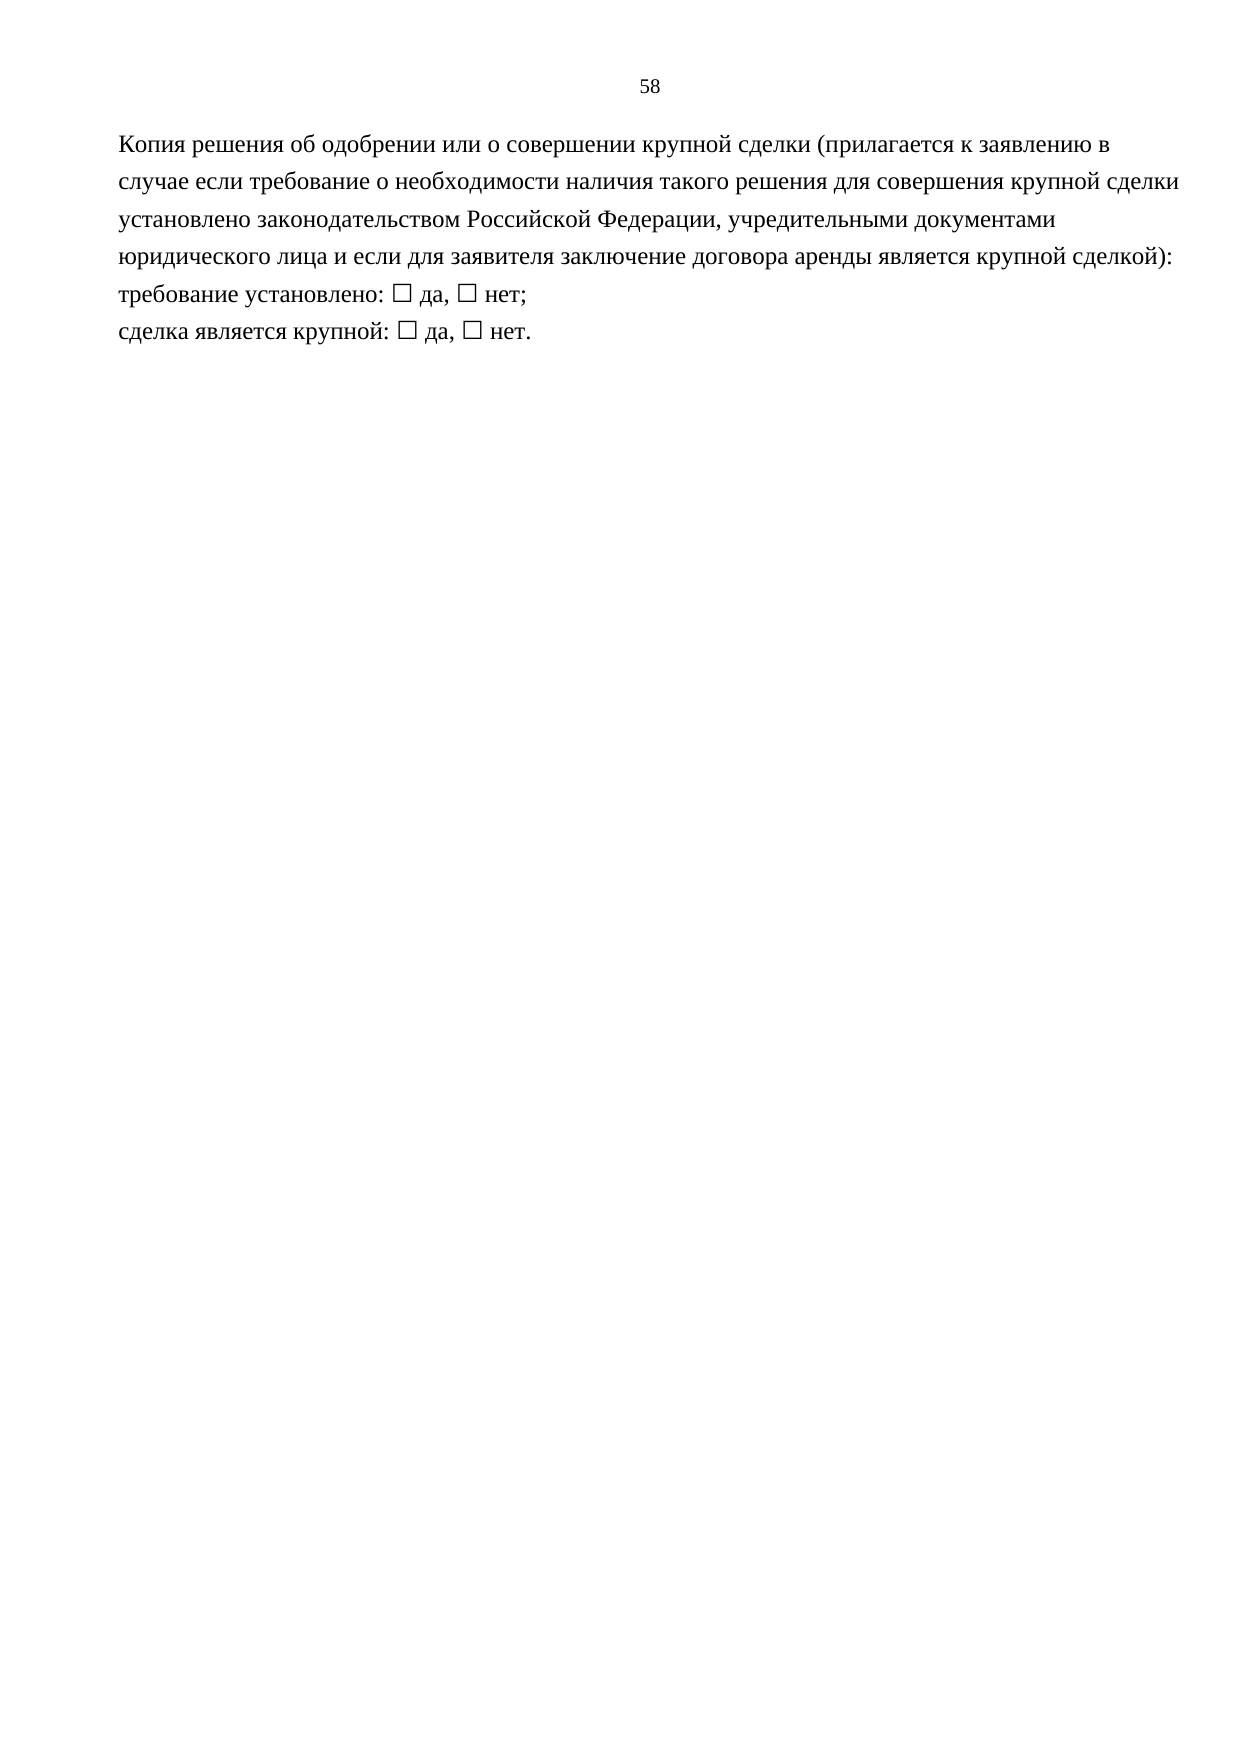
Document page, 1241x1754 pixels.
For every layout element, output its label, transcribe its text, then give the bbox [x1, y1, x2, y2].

text сделка является крупной: да, нет. [118, 309, 1181, 347]
text требование установлено: да, нет; [118, 272, 1181, 309]
text Копия решения об одобрении или о совершении крупной сделки (прилагается к заявлению в случае если требование о необходимости наличия такого решения для совершения крупной сделки установлено законодательством Российской Федерации, учредительными документами юридического лица и если для заявителя заключение договора аренды является крупной сделкой): [118, 122, 1181, 272]
